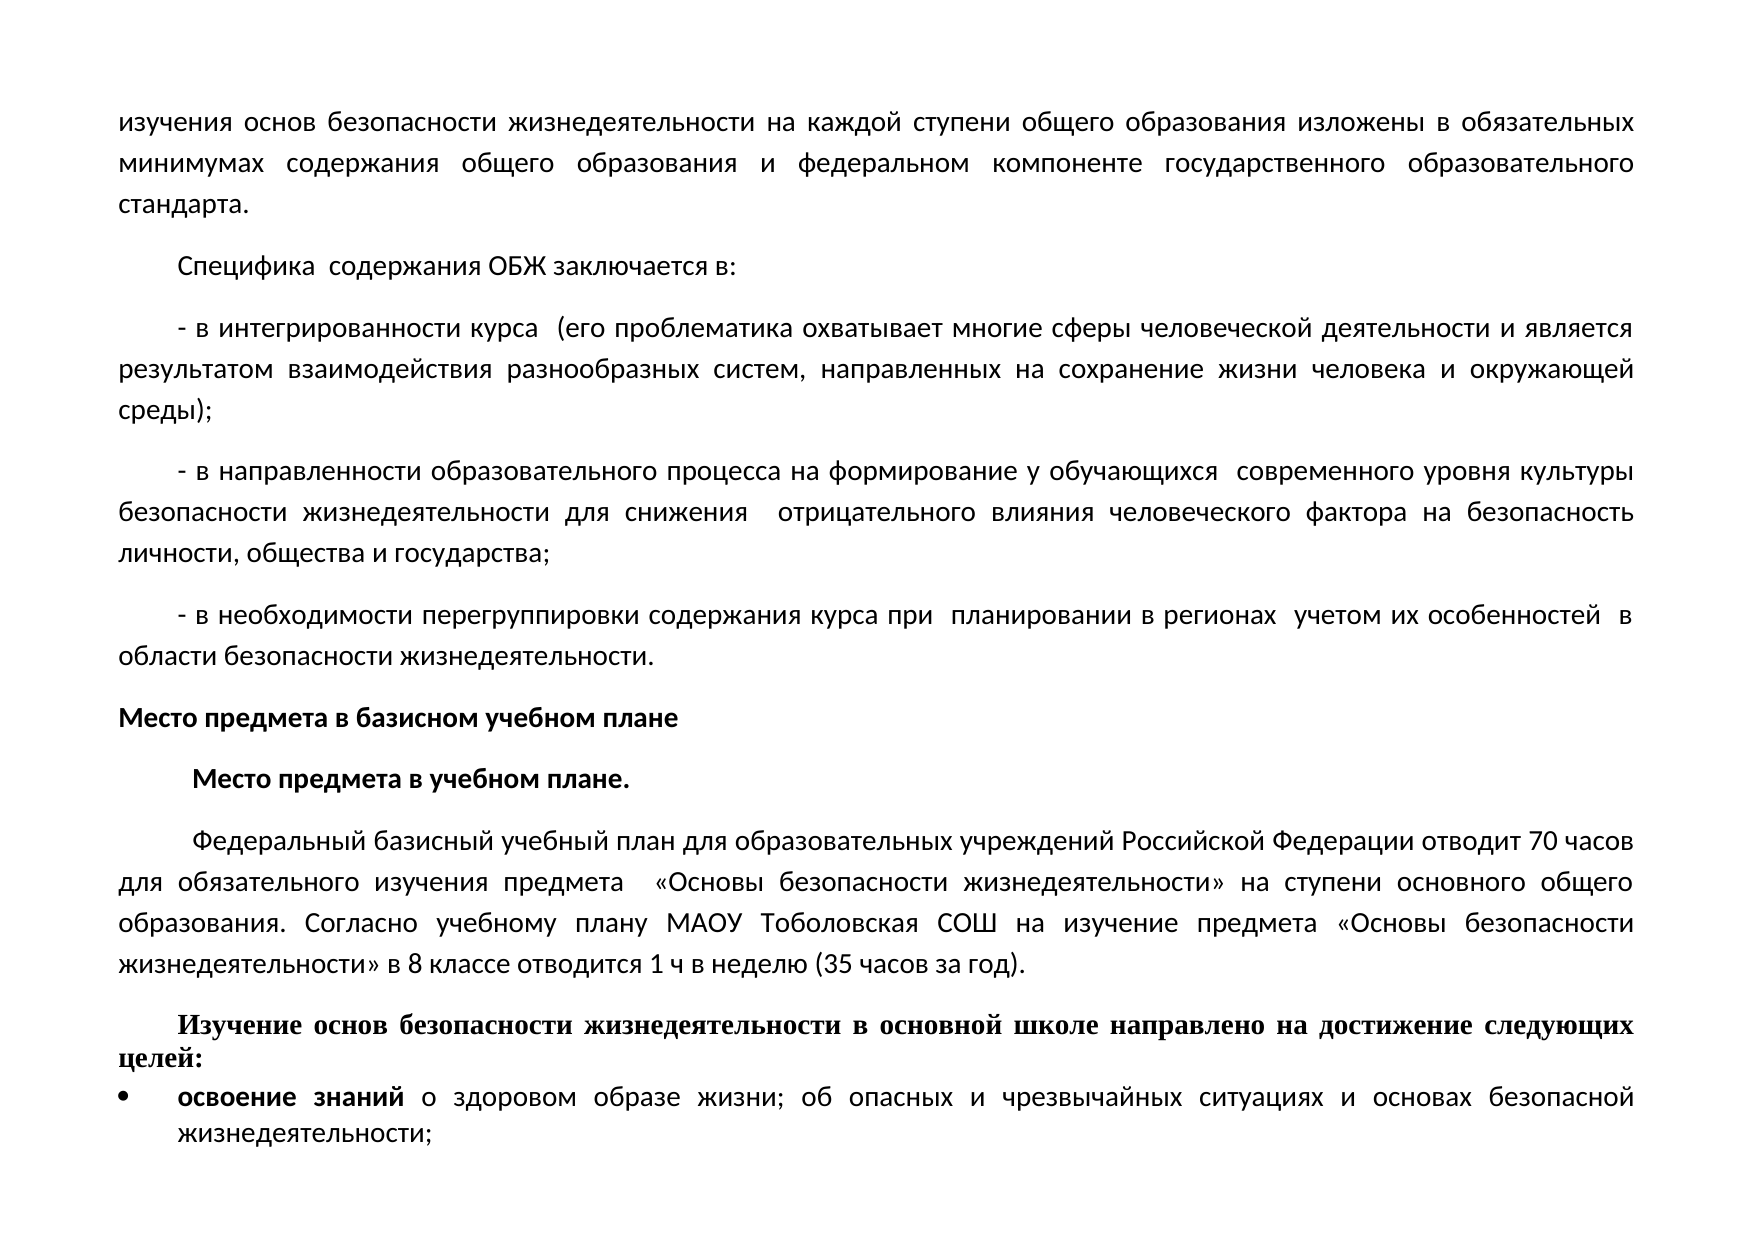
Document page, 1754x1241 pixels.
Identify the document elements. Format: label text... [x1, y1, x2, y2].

text - в интегрированности курса (его проблематика охватывает многие сферы человеческой деятельности и является результатом взаимодействия разнообразных систем, направленных на сохранение жизни человека и окружающей среды); [118, 309, 1636, 426]
text Место предмета в базисном учебном плане [118, 699, 1636, 734]
text Изучение основ безопасности жизнедеятельности в основной школе направлено на достижение следующих целей: [118, 1007, 1636, 1074]
list освоение знаний о здоровом образе жизни; об опасных и чрезвычайных ситуациях и основах безопасной жизнедеятельности; [118, 1078, 1636, 1149]
text Специфика содержания ОБЖ заключается в: [118, 247, 1636, 283]
text - в необходимости перегруппировки содержания курса при планировании в регионах учетом их особенностей в области безопасности жизнедеятельности. [118, 596, 1636, 673]
text Место предмета в учебном плане. [133, 761, 1636, 796]
text Федеральный базисный учебный план для образовательных учреждений Российской Федерации отводит 70 часов для обязательного изучения предмета «Основы безопасности жизнедеятельности» на ступени основного общего образования. Согласно учебному плану МАОУ Тоболовская СОШ на изучение предмета «Основы безопасности жизнедеятельности» в 8 классе отводится 1 ч в неделю (35 часов за год). [118, 822, 1636, 981]
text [118, 103, 1636, 221]
text - в направленности образовательного процесса на формирование у обучающихся современного уровня культуры безопасности жизнедеятельности для снижения отрицательного влияния человеческого фактора на безопасность личности, общества и государства; [118, 452, 1636, 570]
